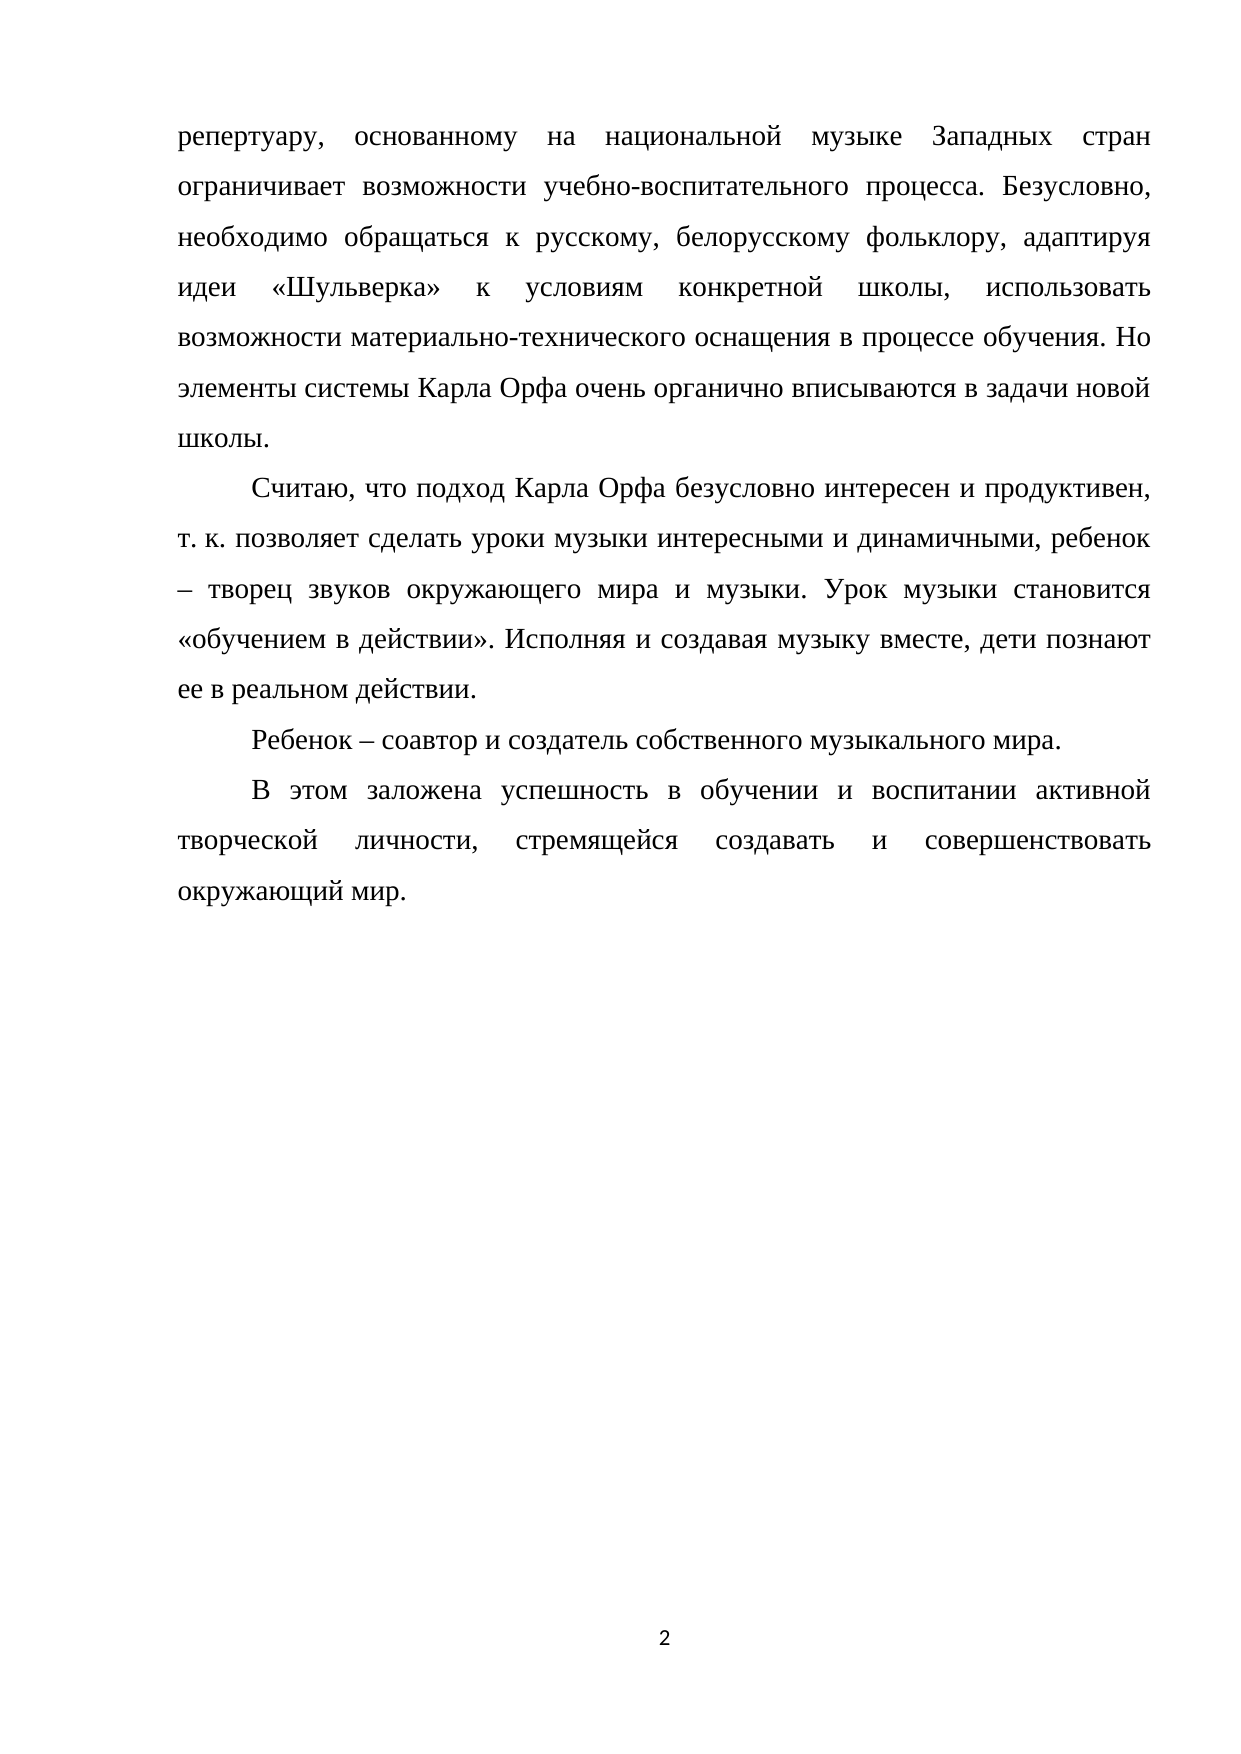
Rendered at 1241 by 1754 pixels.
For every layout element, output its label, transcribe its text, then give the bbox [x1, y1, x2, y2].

text Ребенок – соавтор и создатель собственного музыкального мира. [177, 722, 1152, 755]
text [177, 118, 1152, 453]
text В этом заложена успешность в обучении и воспитании активной творческой личности, стремящейся создавать и совершенствовать окружающий мир. [177, 772, 1152, 906]
text Считаю, что подход Карла Орфа безусловно интересен и продуктивен, т. к. позволяет сделать уроки музыки интересными и динамичными, ребенок – творец звуков окружающего мира и музыки. Урок музыки становится «обучением в действии». Исполняя и создавая музыку вместе, дети познают ее в реальном действии. [177, 470, 1152, 705]
